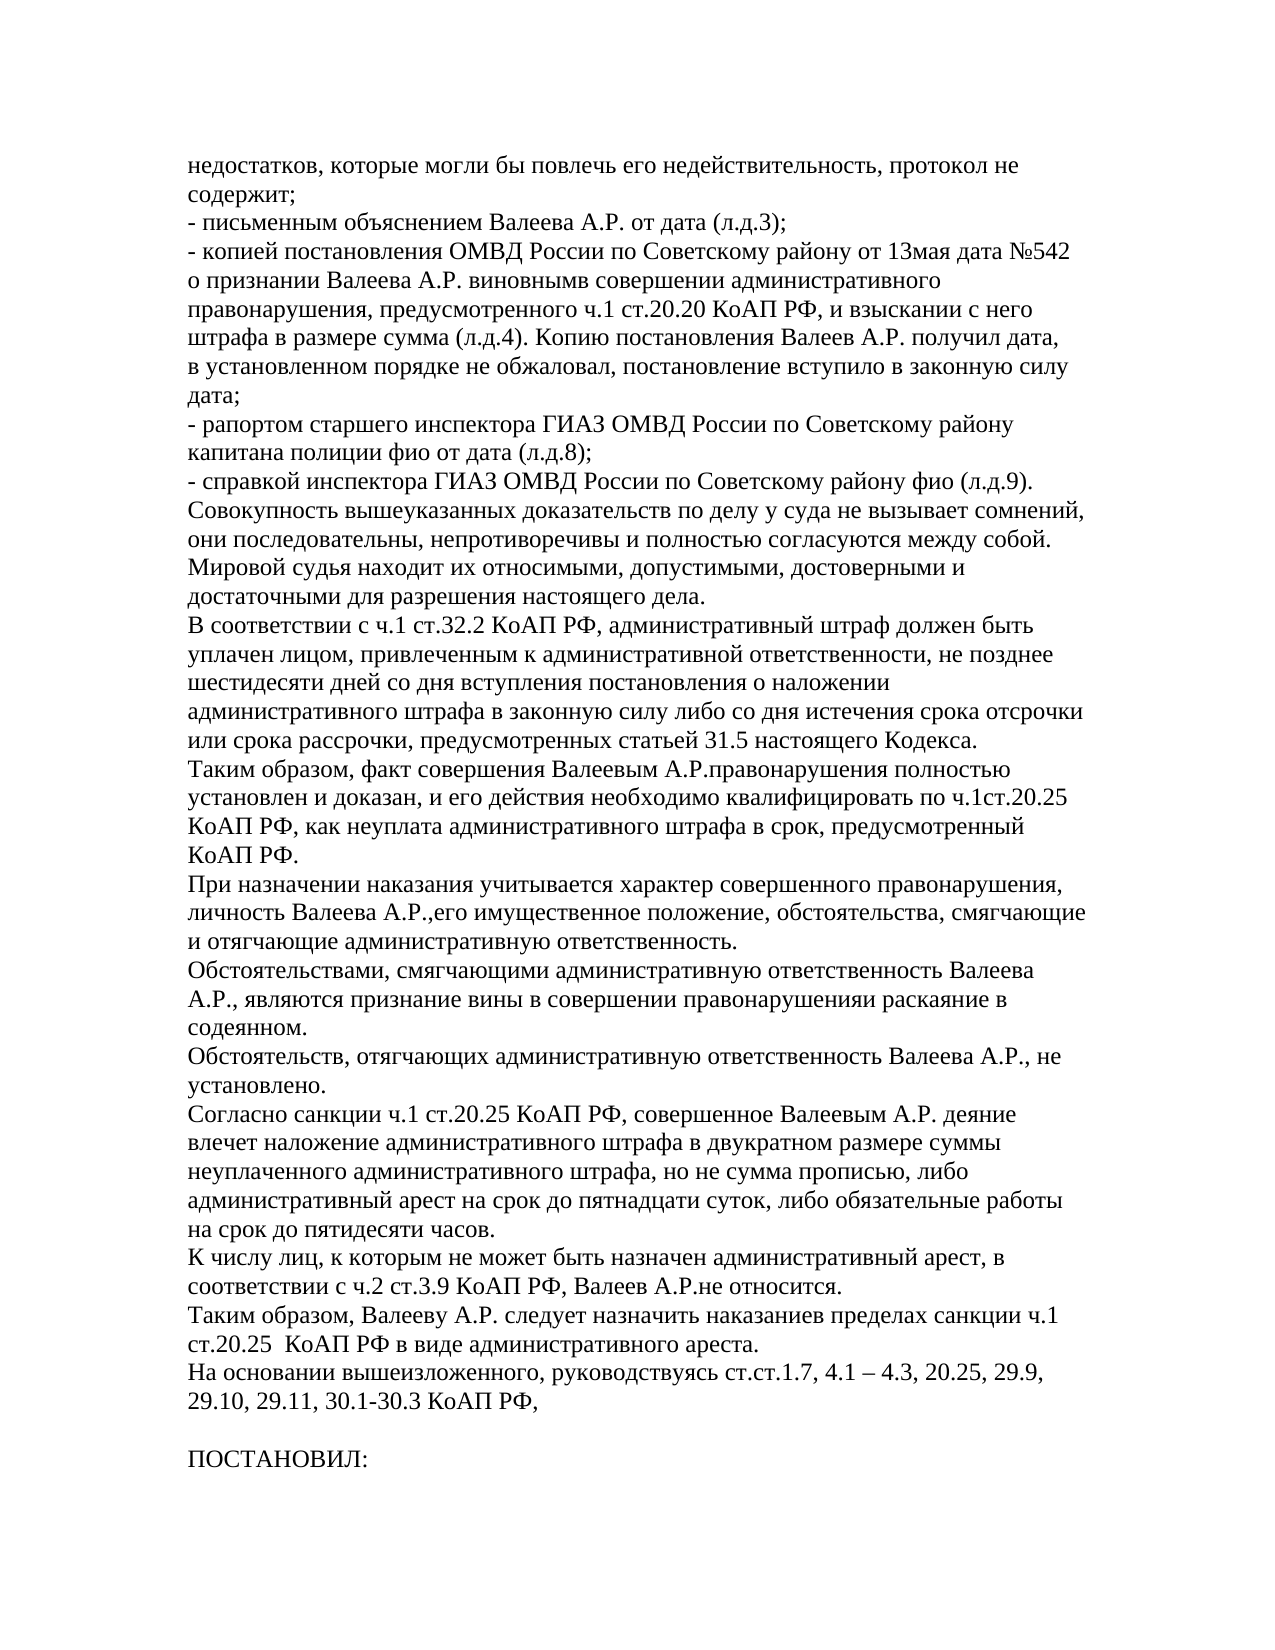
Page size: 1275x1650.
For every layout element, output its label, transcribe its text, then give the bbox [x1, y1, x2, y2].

text Обстоятельствами, смягчающими административную ответственность Валеева А.Р., являются признание вины в совершении правонарушенияи раскаяние в содеянном. [187, 955, 1087, 1041]
text Обстоятельств, отягчающих административную ответственность Валеева А.Р., не установлено. [187, 1041, 1087, 1099]
text При назначении наказания учитывается характер совершенного правонарушения, личность Валеева А.Р.,его имущественное положение, обстоятельства, смягчающие и отягчающие административную ответственность. [187, 869, 1087, 955]
text Таким образом, Валееву А.Р. следует назначить наказаниев пределах санкции ч.1 ст.20.25 КоАП РФ в виде административного ареста. [187, 1300, 1087, 1357]
text - письменным объяснением Валеева А.Р. от дата (л.д.3); [187, 207, 1087, 236]
text На основании вышеизложенного, руководствуясь ст.ст.1.7, 4.1 – 4.3, 20.25, 29.9, 29.10, 29.11, 30.1-30.3 КоАП РФ, [187, 1357, 1087, 1415]
text Таким образом, факт совершения Валеевым А.Р.правонарушения полностью установлен и доказан, и его действия необходимо квалифицировать по ч.1ст.20.25 КоАП РФ, как неуплата административного штрафа в срок, предусмотренный КоАП РФ. [187, 754, 1087, 869]
text В соответствии с ч.1 ст.32.2 КоАП РФ, административный штраф должен быть уплачен лицом, привлеченным к административной ответственности, не позднее шестидесяти дней со дня вступления постановления о наложении административного штрафа в законную силу либо со дня истечения срока отсрочки или срока рассрочки, предусмотренных статьей 31.5 настоящего Кодекса. [187, 610, 1087, 754]
text - справкой инспектора ГИАЗ ОМВД России по Советскому району фио (л.д.9). [187, 466, 1087, 495]
text Совокупность вышеуказанных доказательств по делу у суда не вызывает сомнений, они последовательны, непротиворечивы и полностью согласуются между собой. Мировой судья находит их относимыми, допустимыми, достоверными и достаточными для разрешения настоящего дела. [187, 495, 1087, 610]
text Согласно санкции ч.1 ст.20.25 КоАП РФ, совершенное Валеевым А.Р. деяние влечет наложение административного штрафа в двукратном размере суммы неуплаченного административного штрафа, но не сумма прописью, либо административный арест на срок до пятнадцати суток, либо обязательные работы на срок до пятидесяти часов. [187, 1099, 1087, 1242]
text - рапортом старшего инспектора ГИАЗ ОМВД России по Советскому району капитана полиции фио от дата (л.д.8); [187, 409, 1087, 466]
text - копией постановления ОМВД России по Советскому району от 13мая дата №542 о признании Валеева А.Р. виновнымв совершении административного правонарушения, предусмотренного ч.1 ст.20.20 КоАП РФ, и взыскании с него штрафа в размере сумма (л.д.4). Копию постановления Валеев А.Р. получил дата, в установленном порядке не обжаловал, постановление вступило в законную силу дата; [187, 236, 1087, 409]
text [187, 150, 1087, 207]
text ПОСТАНОВИЛ: [187, 1444, 1087, 1472]
text К числу лиц, к которым не может быть назначен административный арест, в соответствии с ч.2 ст.3.9 КоАП РФ, Валеев А.Р.не относится. [187, 1242, 1087, 1300]
